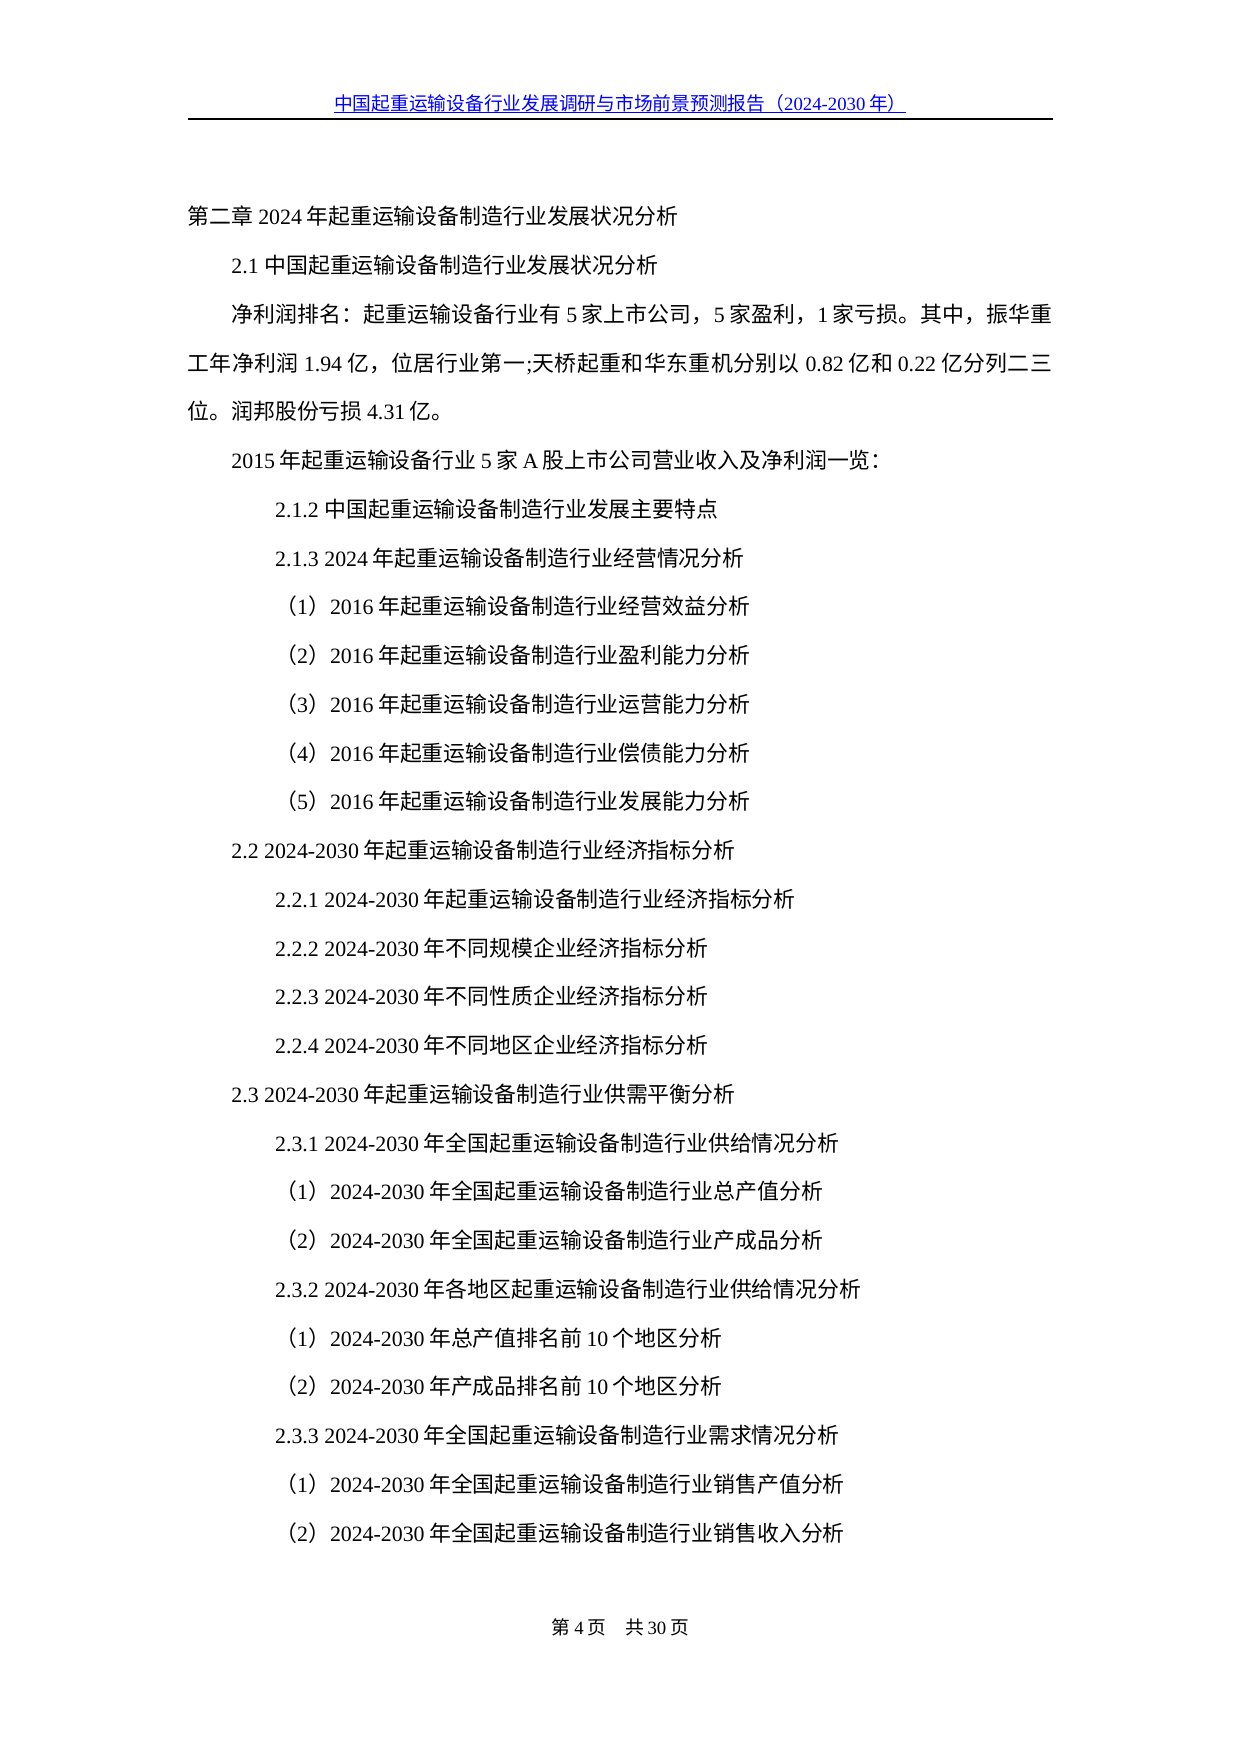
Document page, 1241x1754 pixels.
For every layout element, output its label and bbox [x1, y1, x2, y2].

text [187, 150, 1053, 1548]
